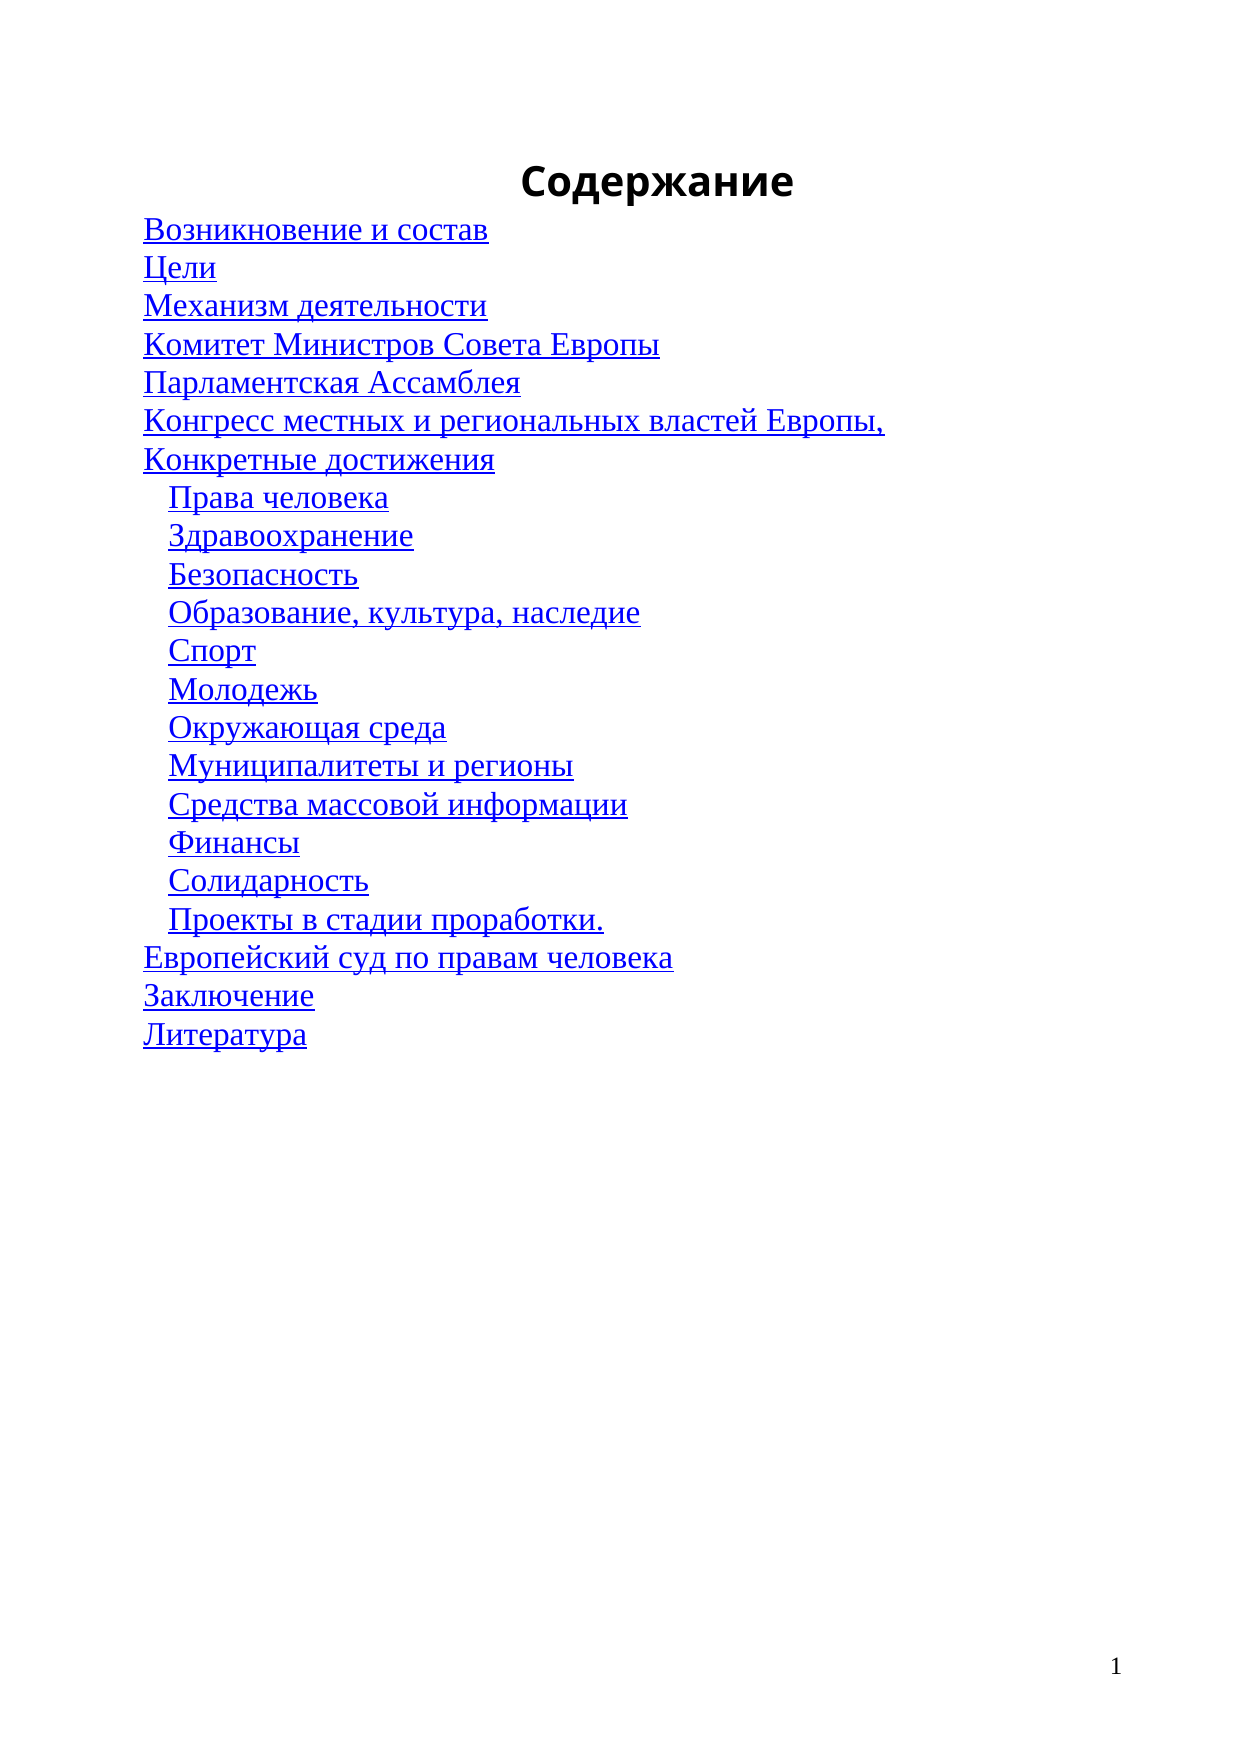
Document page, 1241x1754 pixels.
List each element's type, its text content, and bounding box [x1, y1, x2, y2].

text Финансы 8 [168, 822, 1122, 861]
text Спорт 7 [168, 631, 1122, 669]
text Заключение 10 [143, 976, 1122, 1014]
text Возникновение и состав 2 [143, 209, 1122, 247]
text Безопасность 6 [168, 554, 1122, 592]
text Средства массовой информации 7 [168, 784, 1122, 822]
text Права человека 5 [168, 477, 1122, 516]
text Проекты в стадии проработки. 9 [168, 899, 1122, 937]
text Образование, культура, наследие 6 [168, 592, 1122, 631]
text Литература 11 [143, 1014, 1122, 1052]
text Окружающая среда 7 [168, 707, 1122, 746]
text Муниципалитеты и регионы 7 [168, 746, 1122, 784]
text Содержание [118, 152, 1122, 209]
text Здравоохранение 6 [168, 516, 1122, 554]
text Парламентская Ассамблея 4 [143, 362, 1122, 401]
text Солидарность 8 [168, 861, 1122, 899]
text Европейский суд по правам человека 9 [143, 937, 1122, 976]
text Конкретные достижения 5 [143, 439, 1122, 477]
text Молодежь 7 [168, 669, 1122, 707]
text Цели 2 [143, 247, 1122, 286]
text Конгресс местных и региональных властей Европы, 4 [143, 401, 1122, 439]
text Комитет Министров Совета Европы 3 [143, 324, 1122, 362]
text Механизм деятельности 2 [143, 286, 1122, 324]
